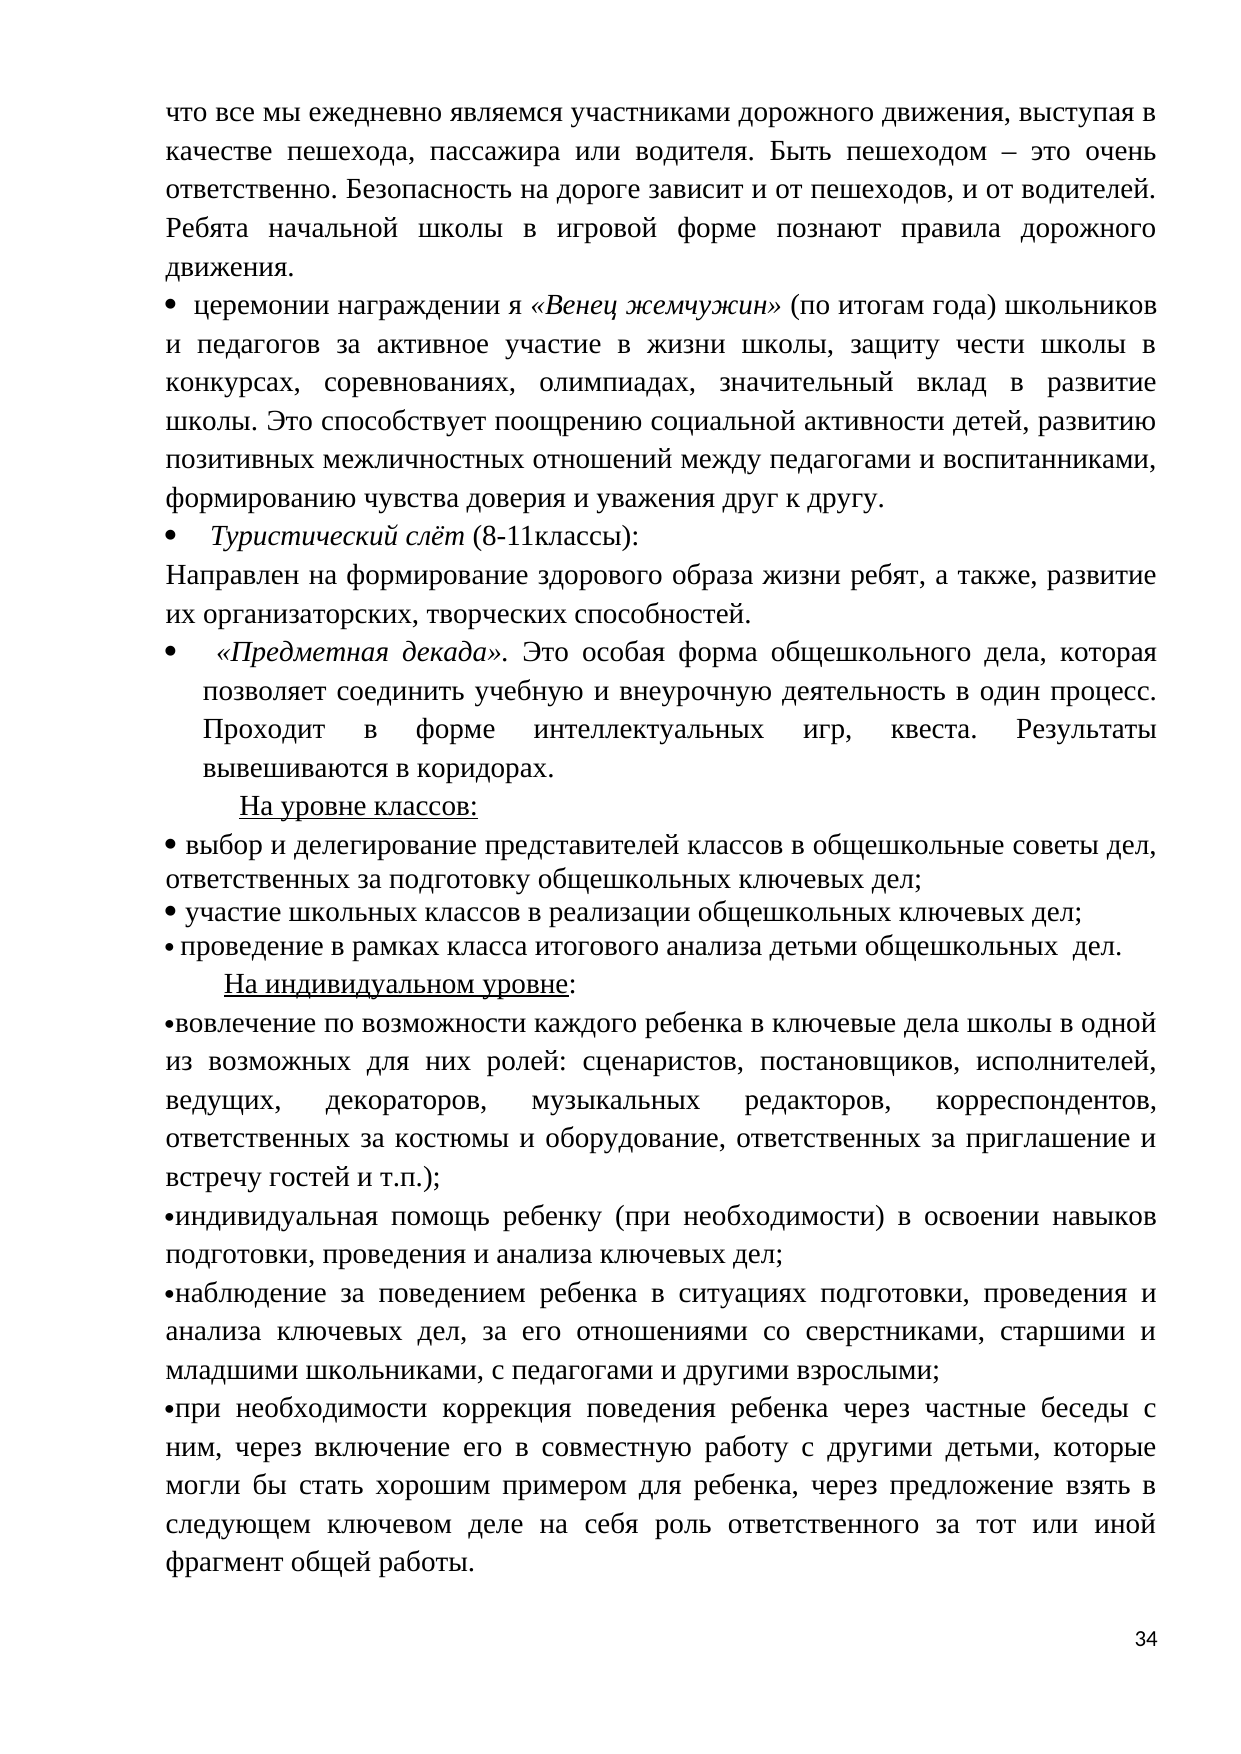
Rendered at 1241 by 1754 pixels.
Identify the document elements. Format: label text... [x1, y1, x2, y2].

text при необходимости коррекция поведения ребенка через частные беседы с ним, через включение его в совместную работу с другими детьми, которые могли бы стать хорошим примером для ребенка, через предложение взять в следующем ключевом деле на себя роль ответственного за тот или иной фрагмент общей работы. [165, 1390, 1157, 1578]
list Туристический слёт (8-11классы): [165, 518, 1157, 552]
list «Предметная декада». Это особая форма общешкольного дела, которая позволяет соединить учебную и внеурочную деятельность в один процесс. Проходит в форме интеллектуальных игр, квеста. Результаты вывешиваются в коридорах. [165, 634, 1157, 783]
text участие школьных классов в реализации общешкольных ключевых дел; [165, 894, 1157, 928]
text выбор и делегирование представителей классов в общешкольные советы дел, ответственных за подготовку общешкольных ключевых дел; [165, 827, 1157, 894]
text вовлечение по возможности каждого ребенка в ключевые дела школы в одной из возможных для них ролей: сценаристов, постановщиков, исполнителей, ведущих, декораторов, музыкальных редакторов, корреспондентов, ответственных за костюмы и оборудование, ответственных за приглашение и встречу гостей и т.п.); [165, 1005, 1157, 1193]
text На уровне классов: [165, 788, 1157, 822]
text наблюдение за поведением ребенка в ситуациях подготовки, проведения и анализа ключевых дел, за его отношениями со сверстниками, старшими и младшими школьниками, с педагогами и другими взрослыми; [165, 1275, 1157, 1385]
text церемонии награждении я «Венец жемчужин» (по итогам года) школьников и педагогов за активное участие в жизни школы, защиту чести школы в конкурсах, соревнованиях, олимпиадах, значительный вклад в развитие школы. Это способствует поощрению социальной активности детей, развитию позитивных межличностных отношений между педагогами и воспитанниками, формированию чувства доверия и уважения друг к другу. [165, 287, 1157, 513]
text На индивидуальном уровне: [165, 966, 1157, 1000]
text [165, 94, 1157, 282]
text проведение в рамках класса итогового анализа детьми общешкольных дел. [165, 928, 1157, 961]
text Направлен на формирование здорового образа жизни ребят, а также, развитие их организаторских, творческих способностей. [165, 557, 1157, 629]
text индивидуальная помощь ребенку (при необходимости) в освоении навыков подготовки, проведения и анализа ключевых дел; [165, 1198, 1157, 1270]
